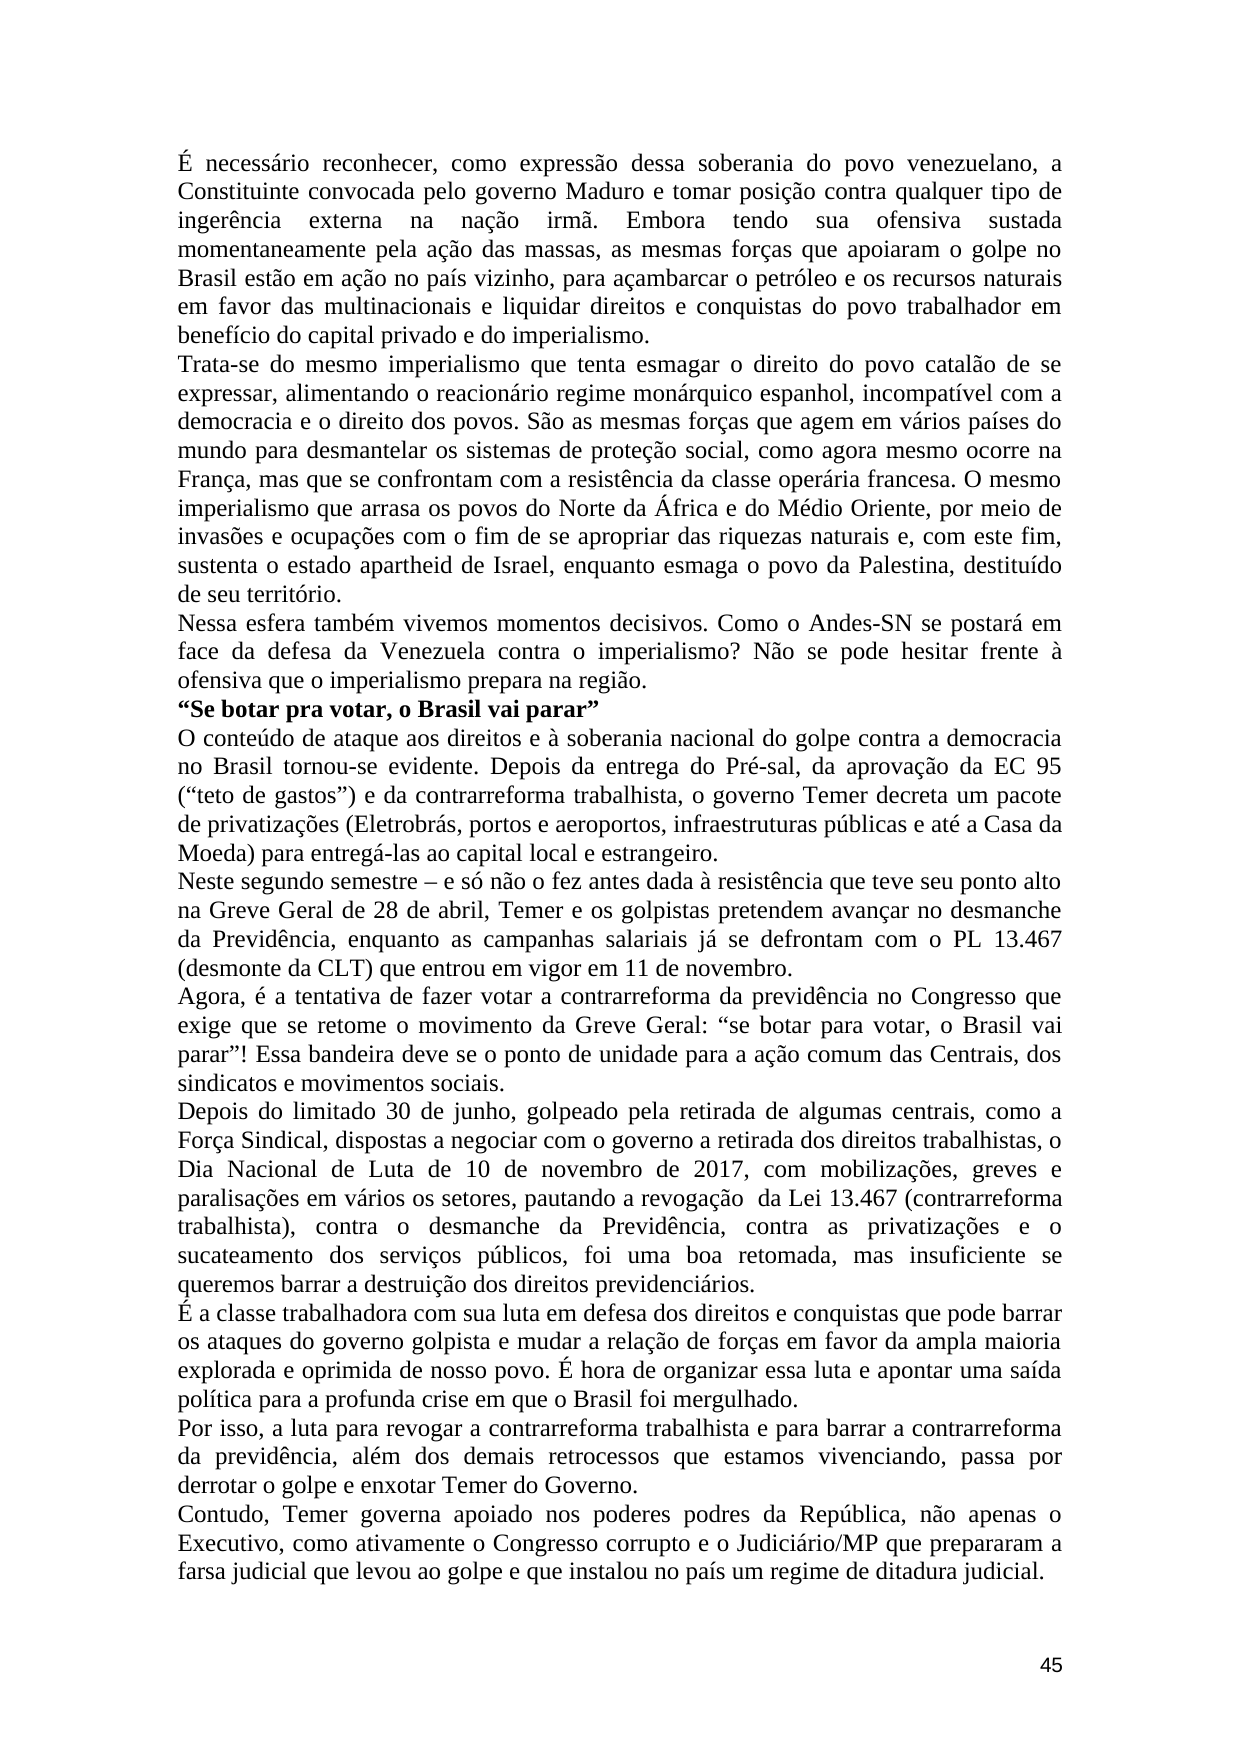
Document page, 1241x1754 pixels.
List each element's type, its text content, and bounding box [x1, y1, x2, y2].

text Agora, é a tentativa de fazer votar a contrarreforma da previdência no Congresso que exige que se retome o movimento da Greve Geral: “se botar para votar, o Brasil vai parar”! Essa bandeira deve se o ponto de unidade para a ação comum das Centrais, dos sindicatos e movimentos sociais. [177, 981, 1063, 1096]
text É a classe trabalhadora com sua luta em defesa dos direitos e conquistas que pode barrar os ataques do governo golpista e mudar a relação de forças em favor da ampla maioria explorada e oprimida de nosso povo. É hora de organizar essa luta e apontar uma saída política para a profunda crise em que o Brasil foi mergulhado. [177, 1298, 1063, 1413]
text “Se botar pra votar, o Brasil vai parar” [177, 694, 1063, 723]
text Contudo, Temer governa apoiado nos poderes podres da República, não apenas o Executivo, como ativamente o Congresso corrupto e o Judiciário/MP que prepararam a farsa judicial que levou ao golpe e que instalou no país um regime de ditadura judicial. [177, 1499, 1063, 1585]
text Por isso, a luta para revogar a contrarreforma trabalhista e para barrar a contrarreforma da previdência, além dos demais retrocessos que estamos vivenciando, passa por derrotar o golpe e enxotar Temer do Governo. [177, 1413, 1063, 1499]
text É necessário reconhecer, como expressão dessa soberania do povo venezuelano, a Constituinte convocada pelo governo Maduro e tomar posição contra qualquer tipo de ingerência externa na nação irmã. Embora tendo sua ofensiva sustada momentaneamente pela ação das massas, as mesmas forças que apoiaram o golpe no Brasil estão em ação no país vizinho, para açambarcar o petróleo e os recursos naturais em favor das multinacionais e liquidar direitos e conquistas do povo trabalhador em benefício do capital privado e do imperialismo. [177, 148, 1063, 349]
text Depois do limitado 30 de junho, golpeado pela retirada de algumas centrais, como a Força Sindical, dispostas a negociar com o governo a retirada dos direitos trabalhistas, o Dia Nacional de Luta de 10 de novembro de 2017, com mobilizações, greves e paralisações em vários os setores, pautando a revogação da Lei 13.467 (contrarreforma trabalhista), contra o desmanche da Previdência, contra as privatizações e o sucateamento dos serviços públicos, foi uma boa retomada, mas insuficiente se queremos barrar a destruição dos direitos previdenciários. [177, 1096, 1063, 1298]
text Neste segundo semestre – e só não o fez antes dada à resistência que teve seu ponto alto na Greve Geral de 28 de abril, Temer e os golpistas pretendem avançar no desmanche da Previdência, enquanto as campanhas salariais já se defrontam com o PL 13.467 (desmonte da CLT) que entrou em vigor em 11 de novembro. [177, 866, 1063, 981]
text Trata-se do mesmo imperialismo que tenta esmagar o direito do povo catalão de se expressar, alimentando o reacionário regime monárquico espanhol, incompatível com a democracia e o direito dos povos. São as mesmas forças que agem em vários países do mundo para desmantelar os sistemas de proteção social, como agora mesmo ocorre na França, mas que se confrontam com a resistência da classe operária francesa. O mesmo imperialismo que arrasa os povos do Norte da África e do Médio Oriente, por meio de invasões e ocupações com o fim de se apropriar das riquezas naturais e, com este fim, sustenta o estado apartheid de Israel, enquanto esmaga o povo da Palestina, destituído de seu território. [177, 349, 1063, 608]
text Nessa esfera também vivemos momentos decisivos. Como o Andes-SN se postará em face da defesa da Venezuela contra o imperialismo? Não se pode hesitar frente à ofensiva que o imperialismo prepara na região. [177, 608, 1063, 694]
text O conteúdo de ataque aos direitos e à soberania nacional do golpe contra a democracia no Brasil tornou-se evidente. Depois da entrega do Pré-sal, da aprovação da EC 95 (“teto de gastos”) e da contrarreforma trabalhista, o governo Temer decreta um pacote de privatizações (Eletrobrás, portos e aeroportos, infraestruturas públicas e até a Casa da Moeda) para entregá-las ao capital local e estrangeiro. [177, 723, 1063, 866]
